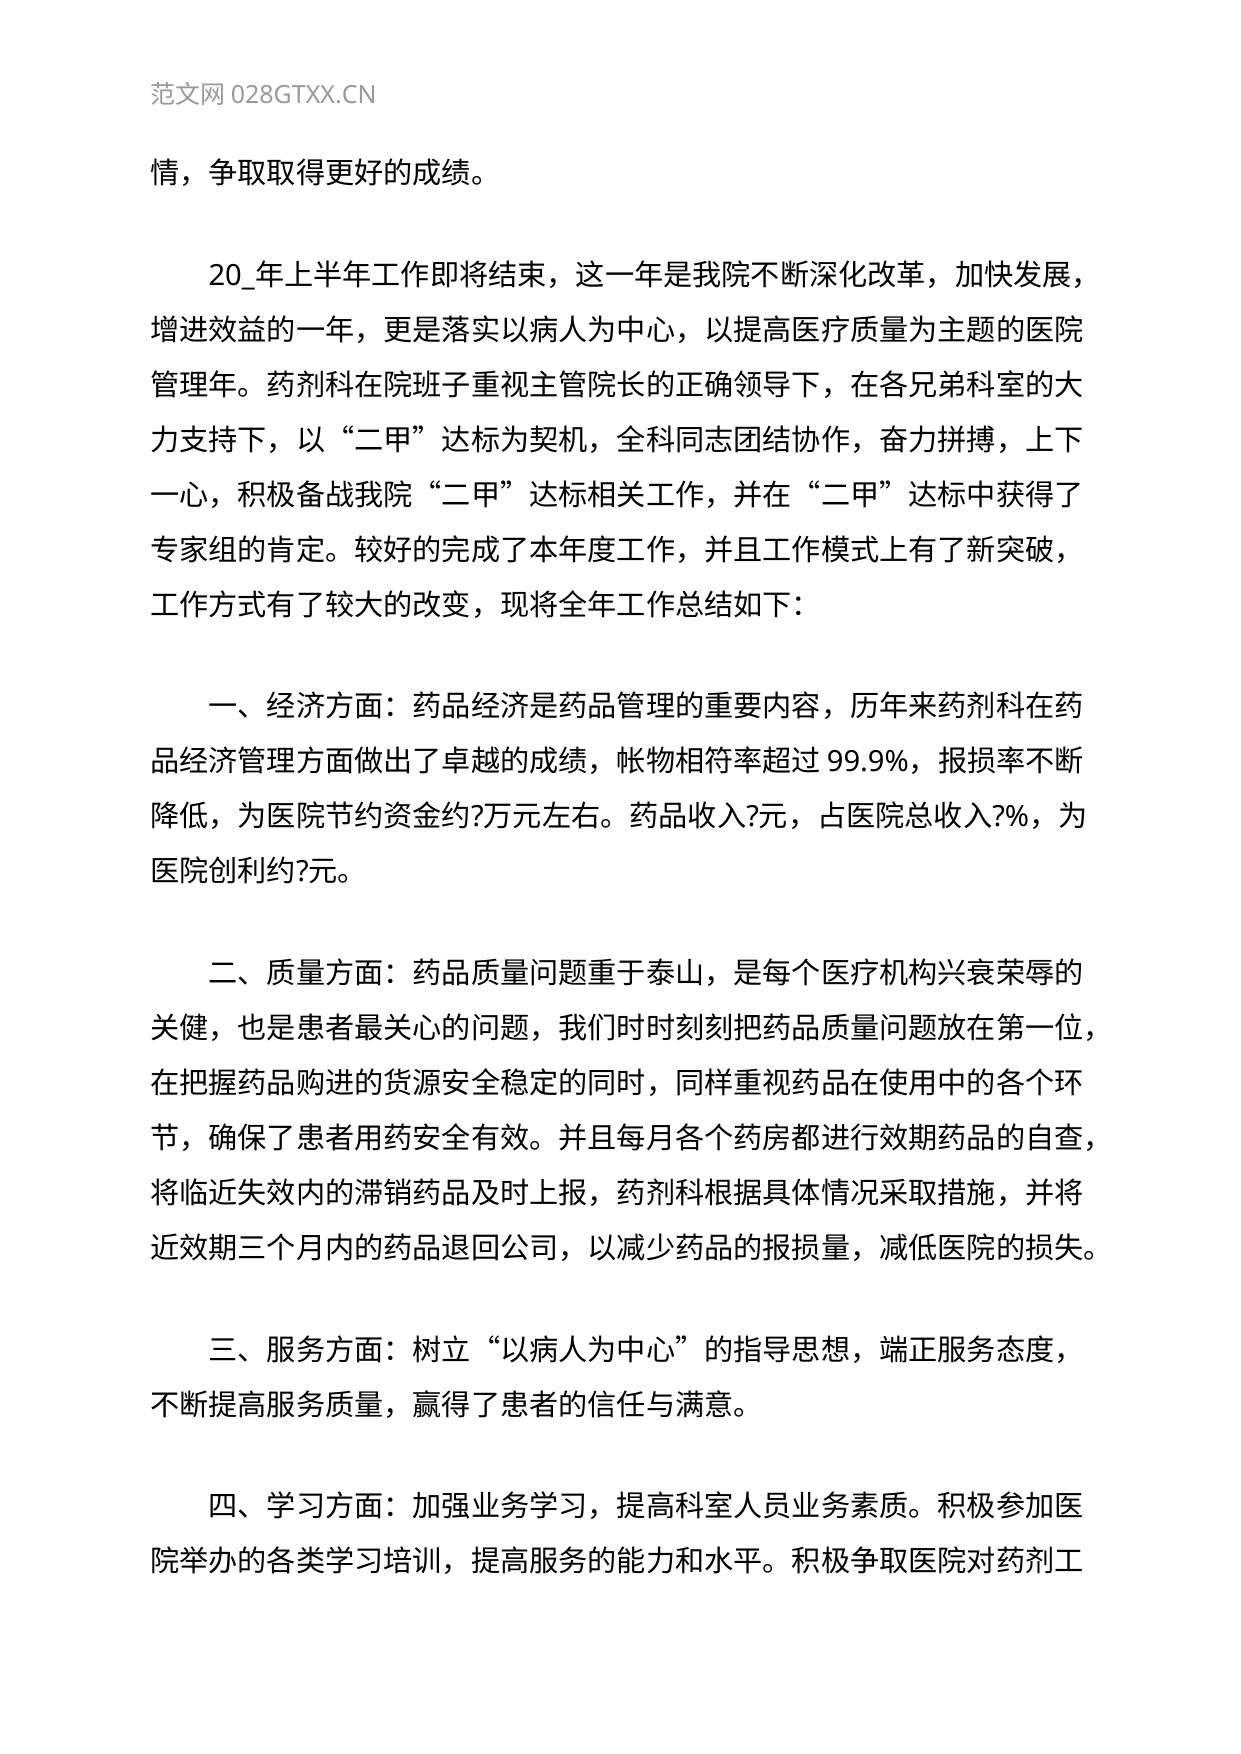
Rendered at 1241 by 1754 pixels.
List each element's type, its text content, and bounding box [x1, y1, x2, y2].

text 一、经济方面：药品经济是药品管理的重要内容，历年来药剂科在药品经济管理方面做出了卓越的成绩，帐物相符率超过99.9%，报损率不断降低，为医院节约资金约?万元左右。药品收入?元，占医院总收入?%，为医院创利约?元。 [150, 683, 1090, 890]
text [150, 1483, 1090, 1580]
text 三、服务方面：树立“以病人为中心”的指导思想，端正服务态度，不断提高服务质量，赢得了患者的信任与满意。 [150, 1326, 1090, 1423]
text 二、质量方面：药品质量问题重于泰山，是每个医疗机构兴衰荣辱的关健，也是患者最关心的问题，我们时时刻刻把药品质量问题放在第一位，在把握药品购进的货源安全稳定的同时，同样重视药品在使用中的各个环节，确保了患者用药安全有效。并且每月各个药房都进行效期药品的自查，将临近失效内的滞销药品及时上报，药剂科根据具体情况采取措施，并将近效期三个月内的药品退回公司，以减少药品的报损量，减低医院的损失。 [150, 950, 1090, 1267]
text 20_年上半年工作即将结束，这一年是我院不断深化改革，加快发展，增进效益的一年，更是落实以病人为中心，以提高医疗质量为主题的医院管理年。药剂科在院班子重视主管院长的正确领导下，在各兄弟科室的大力支持下，以“二甲”达标为契机，全科同志团结协作，奋力拼搏，上下一心，积极备战我院“二甲”达标相关工作，并在“二甲”达标中获得了专家组的肯定。较好的完成了本年度工作，并且工作模式上有了新突破，工作方式有了较大的改变，现将全年工作总结如下： [150, 252, 1090, 623]
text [150, 150, 1090, 192]
